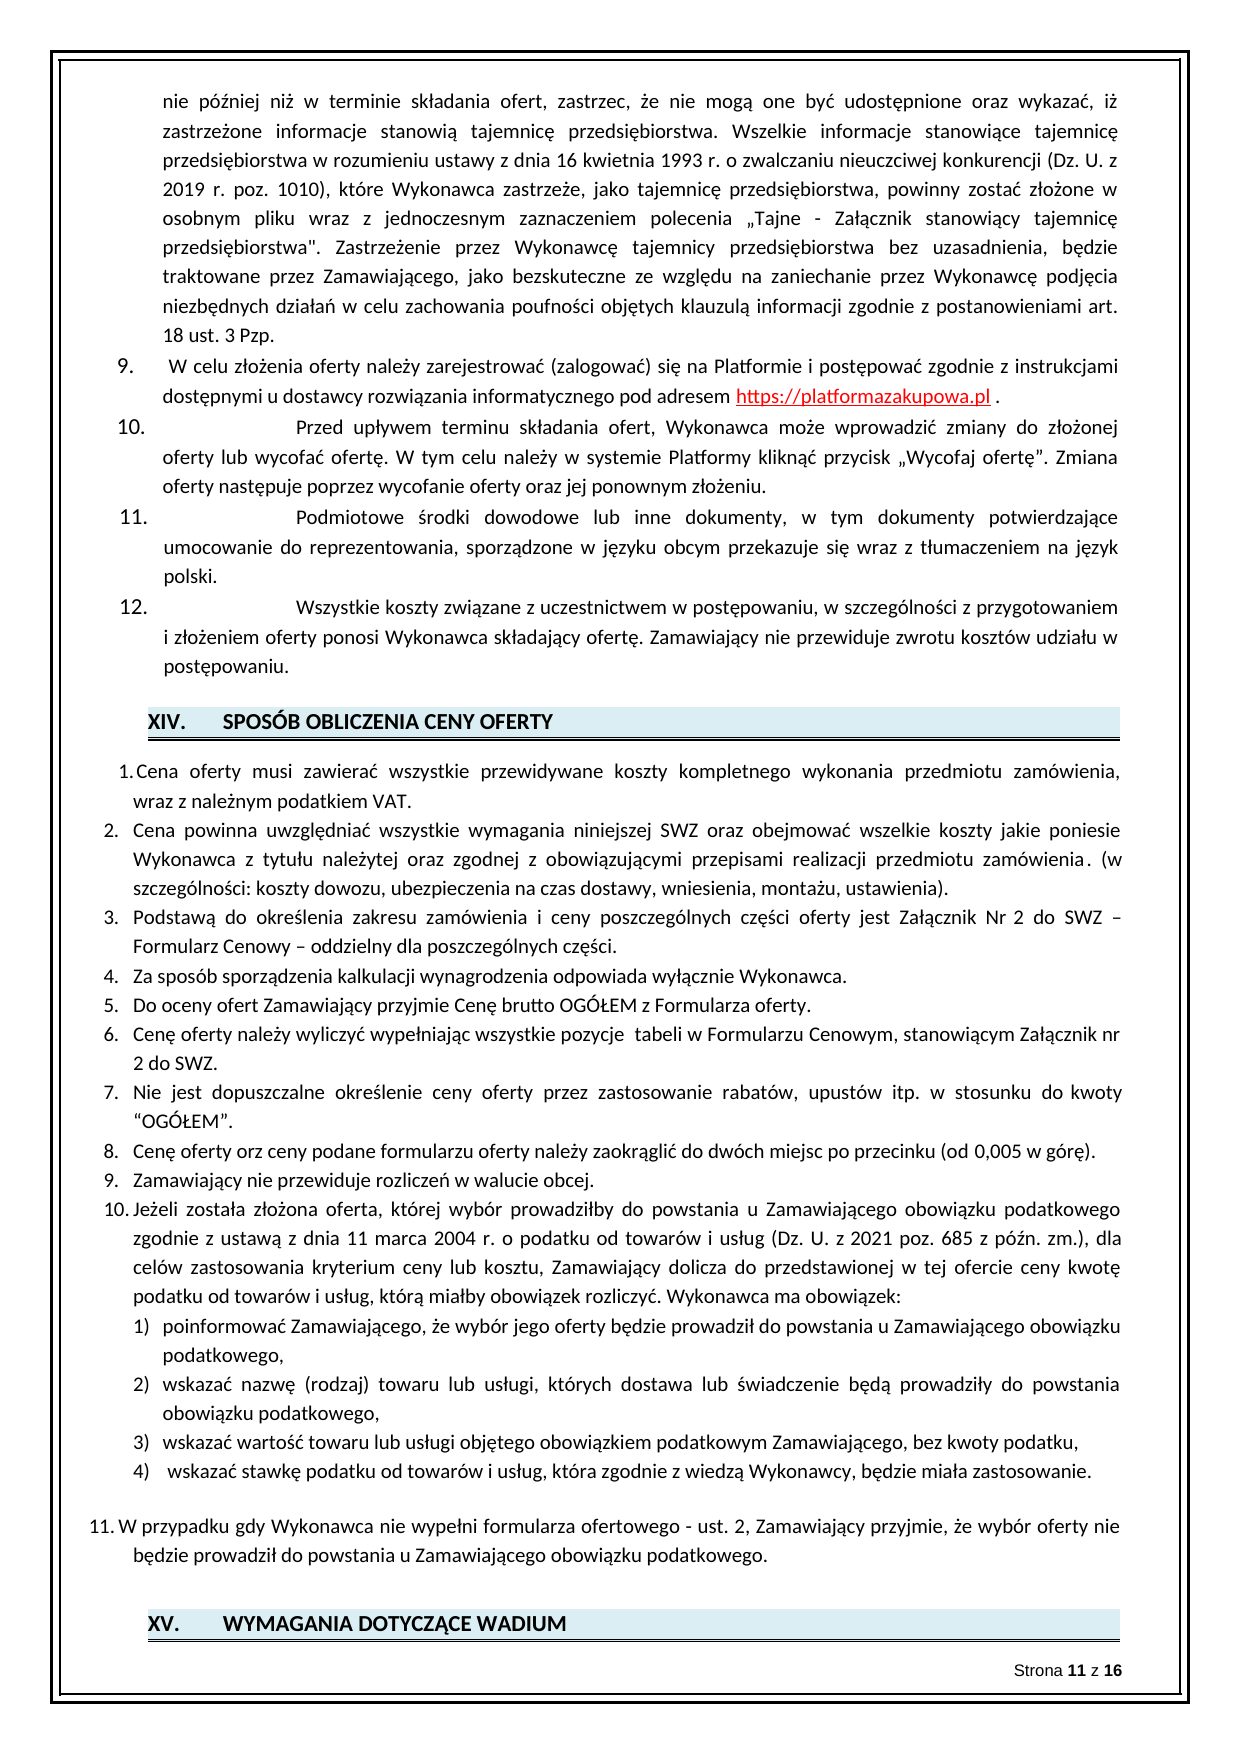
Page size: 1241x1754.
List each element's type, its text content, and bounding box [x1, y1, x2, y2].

list Wszystkie koszty związane z uczestnictwem w postępowaniu, w szczególności z przygotowaniem i złożeniem oferty ponosi Wykonawca składający ofertę. Zamawiający nie przewiduje zwrotu kosztów udziału w postępowaniu. [119, 592, 1120, 679]
list Podmiotowe środki dowodowe lub inne dokumenty, w tym dokumenty potwierdzające umocowanie do reprezentowania, sporządzone w języku obcym przekazuje się wraz z tłumaczeniem na język polski. [119, 502, 1120, 588]
list Jeżeli została złożona oferta, której wybór prowadziłby do powstania u Zamawiającego obowiązku podatkowego zgodnie z ustawą z dnia 11 marca 2004 r. o podatku od towarów i usług (Dz. U. z 2021 poz. 685 z późn. zm.), dla celów zastosowania kryterium ceny lub kosztu, Zamawiający dolicza do przedstawionej w tej ofercie ceny kwotę podatku od towarów i usług, którą miałby obowiązek rozliczyć. Wykonawca ma obowiązek: [103, 1196, 1122, 1309]
list Zamawiający nie przewiduje rozliczeń w walucie obcej. [103, 1167, 1122, 1192]
list Cenę oferty należy wyliczyć wypełniając wszystkie pozycje tabeli w Formularzu Cenowym, stanowiącym Załącznik nr 2 do SWZ. [103, 1021, 1122, 1076]
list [117, 89, 1120, 347]
list WYMAGANIA DOTYCZĄCE WADIUM [148, 1609, 1120, 1639]
list W przypadku gdy Wykonawca nie wypełni formularza ofertowego - ust. 2, Zamawiający przyjmie, że wybór oferty nie będzie prowadził do powstania u Zamawiającego obowiązku podatkowego. [88, 1513, 1122, 1567]
list Podstawą do określenia zakresu zamówienia i ceny poszczególnych części oferty jest Załącznik Nr 2 do SWZ – Formularz Cenowy – oddzielny dla poszczególnych części. [103, 904, 1122, 959]
list wskazać nazwę (rodzaj) towaru lub usługi, których dostawa lub świadczenie będą prowadziły do powstania obowiązku podatkowego, [133, 1371, 1122, 1426]
list Nie jest dopuszczalne określenie ceny oferty przez zastosowanie rabatów, upustów itp. w stosunku do kwoty “OGÓŁEM”. [103, 1079, 1122, 1134]
list SPOSÓB OBLICZENIA CENY OFERTY [148, 707, 1120, 737]
list Przed upływem terminu składania ofert, Wykonawca może wprowadzić zmiany do złożonej oferty lub wycofać ofertę. W tym celu należy w systemie Platformy kliknąć przycisk „Wycofaj ofertę”. Zmiana oferty następuje poprzez wycofanie oferty oraz jej ponownym złożeniu. [117, 412, 1120, 498]
list Cenę oferty orz ceny podane formularzu oferty należy zaokrąglić do dwóch miejsc po przecinku (od 0,005 w górę). [103, 1138, 1122, 1163]
list Cena oferty musi zawierać wszystkie przewidywane koszty kompletnego wykonania przedmiotu zamówienia, wraz z należnym podatkiem VAT. [118, 759, 1122, 813]
list Cena powinna uwzględniać wszystkie wymagania niniejszej SWZ oraz obejmować wszelkie koszty jakie poniesie Wykonawca z tytułu należytej oraz zgodnej z obowiązującymi przepisami realizacji przedmiotu zamówienia. (w szczególności: koszty dowozu, ubezpieczenia na czas dostawy, wniesienia, montażu, ustawienia). [103, 817, 1122, 901]
list W celu złożenia oferty należy zarejestrować (zalogować) się na Platformie i postępować zgodnie z instrukcjami dostępnymi u dostawcy rozwiązania informatycznego pod adresem https://platformazakupowa.pl . [117, 351, 1120, 408]
list wskazać wartość towaru lub usługi objętego obowiązkiem podatkowym Zamawiającego, bez kwoty podatku, [133, 1429, 1122, 1455]
list Do oceny ofert Zamawiający przyjmie Cenę brutto OGÓŁEM z Formularza oferty. [103, 992, 1122, 1017]
list wskazać stawkę podatku od towarów i usług, która zgodnie z wiedzą Wykonawcy, będzie miała zastosowanie. [133, 1459, 1122, 1484]
list poinformować Zamawiającego, że wybór jego oferty będzie prowadził do powstania u Zamawiającego obowiązku podatkowego, [133, 1313, 1122, 1367]
list Za sposób sporządzenia kalkulacji wynagrodzenia odpowiada wyłącznie Wykonawca. [103, 963, 1122, 988]
